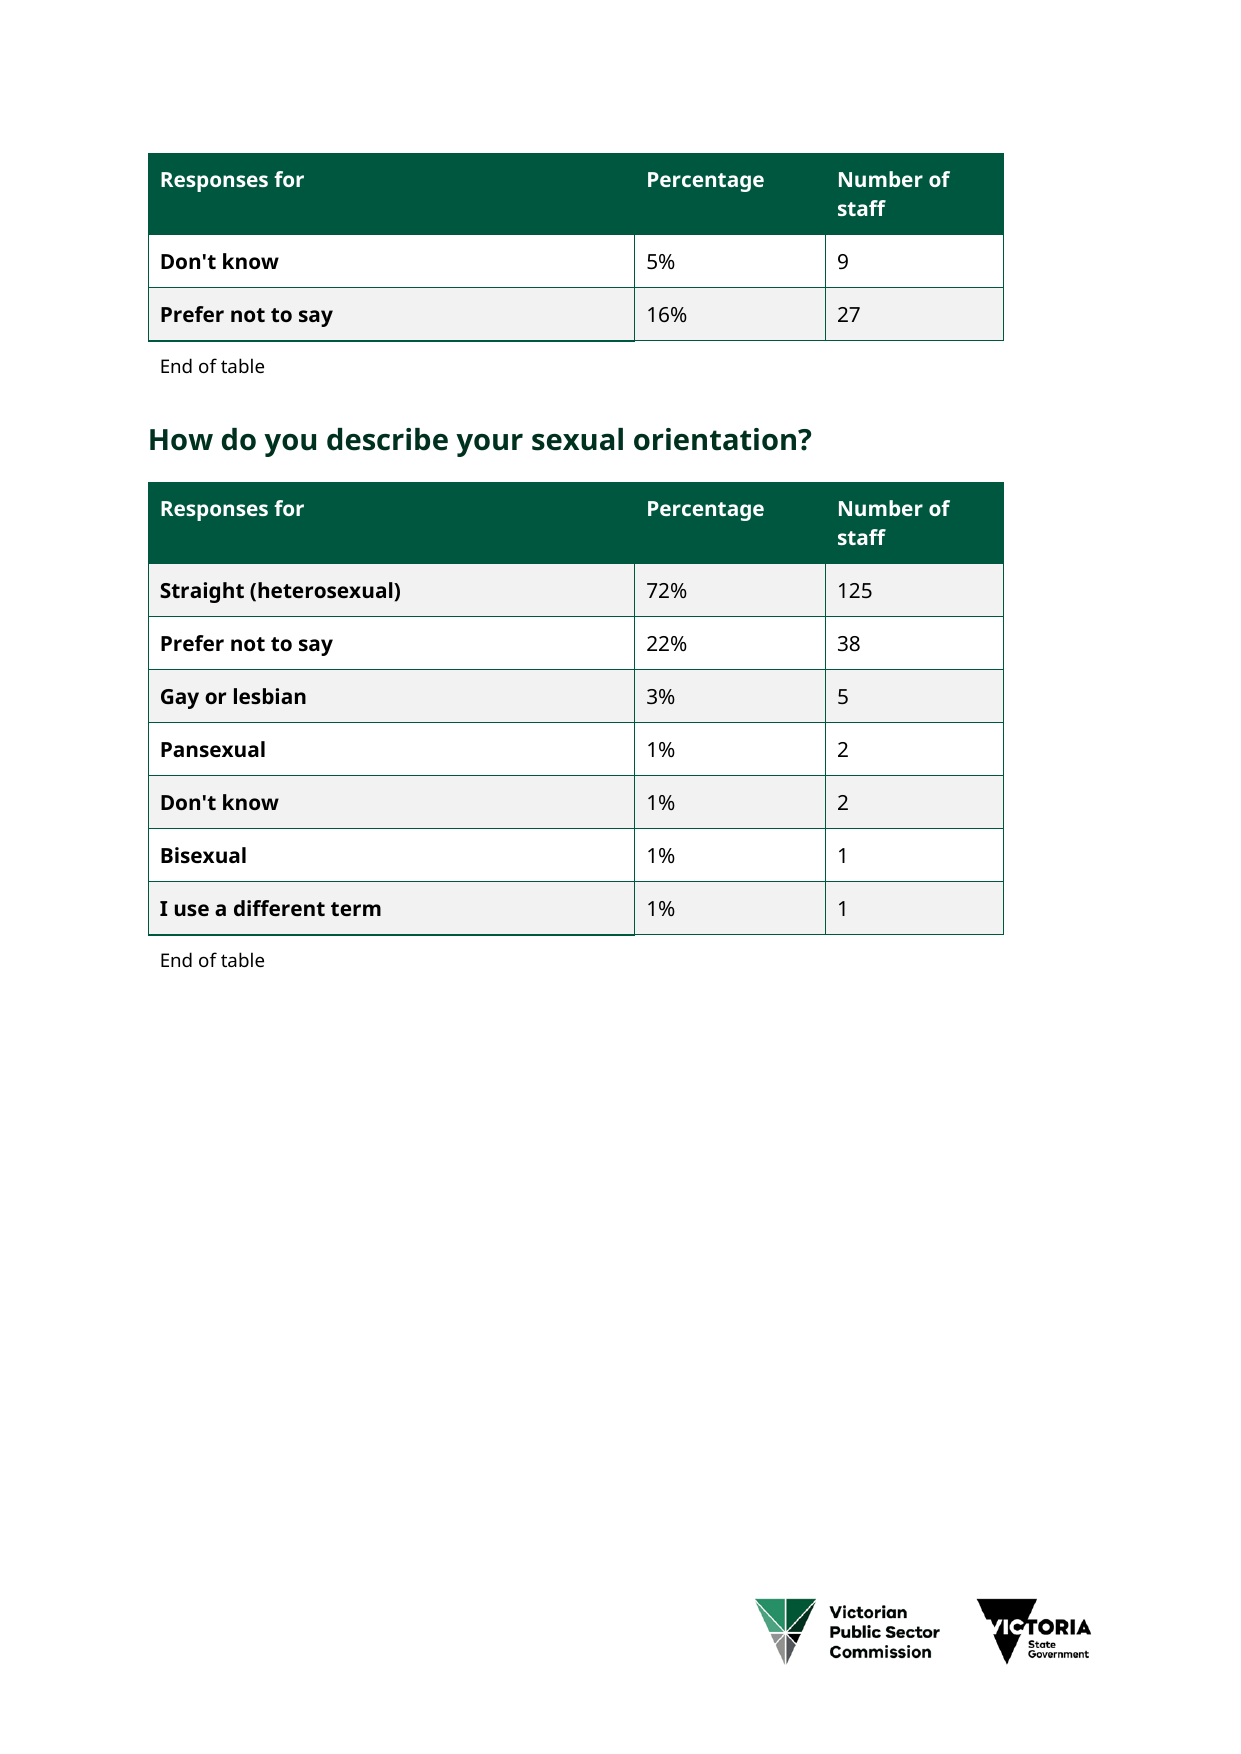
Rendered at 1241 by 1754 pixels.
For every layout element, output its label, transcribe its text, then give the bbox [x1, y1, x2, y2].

picture [754, 1598, 1093, 1666]
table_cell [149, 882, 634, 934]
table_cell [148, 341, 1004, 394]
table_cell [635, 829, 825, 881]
subtitle How do you describe your sexual orientation? [148, 419, 1092, 459]
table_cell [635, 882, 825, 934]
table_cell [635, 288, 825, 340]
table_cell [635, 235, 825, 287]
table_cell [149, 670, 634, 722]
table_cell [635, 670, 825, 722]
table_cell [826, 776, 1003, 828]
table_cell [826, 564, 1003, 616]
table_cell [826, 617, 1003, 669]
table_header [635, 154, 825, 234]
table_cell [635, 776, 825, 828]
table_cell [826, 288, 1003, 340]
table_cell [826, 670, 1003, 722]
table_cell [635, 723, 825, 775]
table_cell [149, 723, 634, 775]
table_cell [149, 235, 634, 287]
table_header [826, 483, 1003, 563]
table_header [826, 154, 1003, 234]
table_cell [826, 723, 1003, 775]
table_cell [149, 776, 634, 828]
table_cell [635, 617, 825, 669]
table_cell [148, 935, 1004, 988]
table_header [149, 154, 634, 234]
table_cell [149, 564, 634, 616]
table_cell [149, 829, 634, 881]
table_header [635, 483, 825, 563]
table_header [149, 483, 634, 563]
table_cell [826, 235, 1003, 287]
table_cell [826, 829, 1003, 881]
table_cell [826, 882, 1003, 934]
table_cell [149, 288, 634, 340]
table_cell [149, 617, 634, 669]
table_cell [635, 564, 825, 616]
